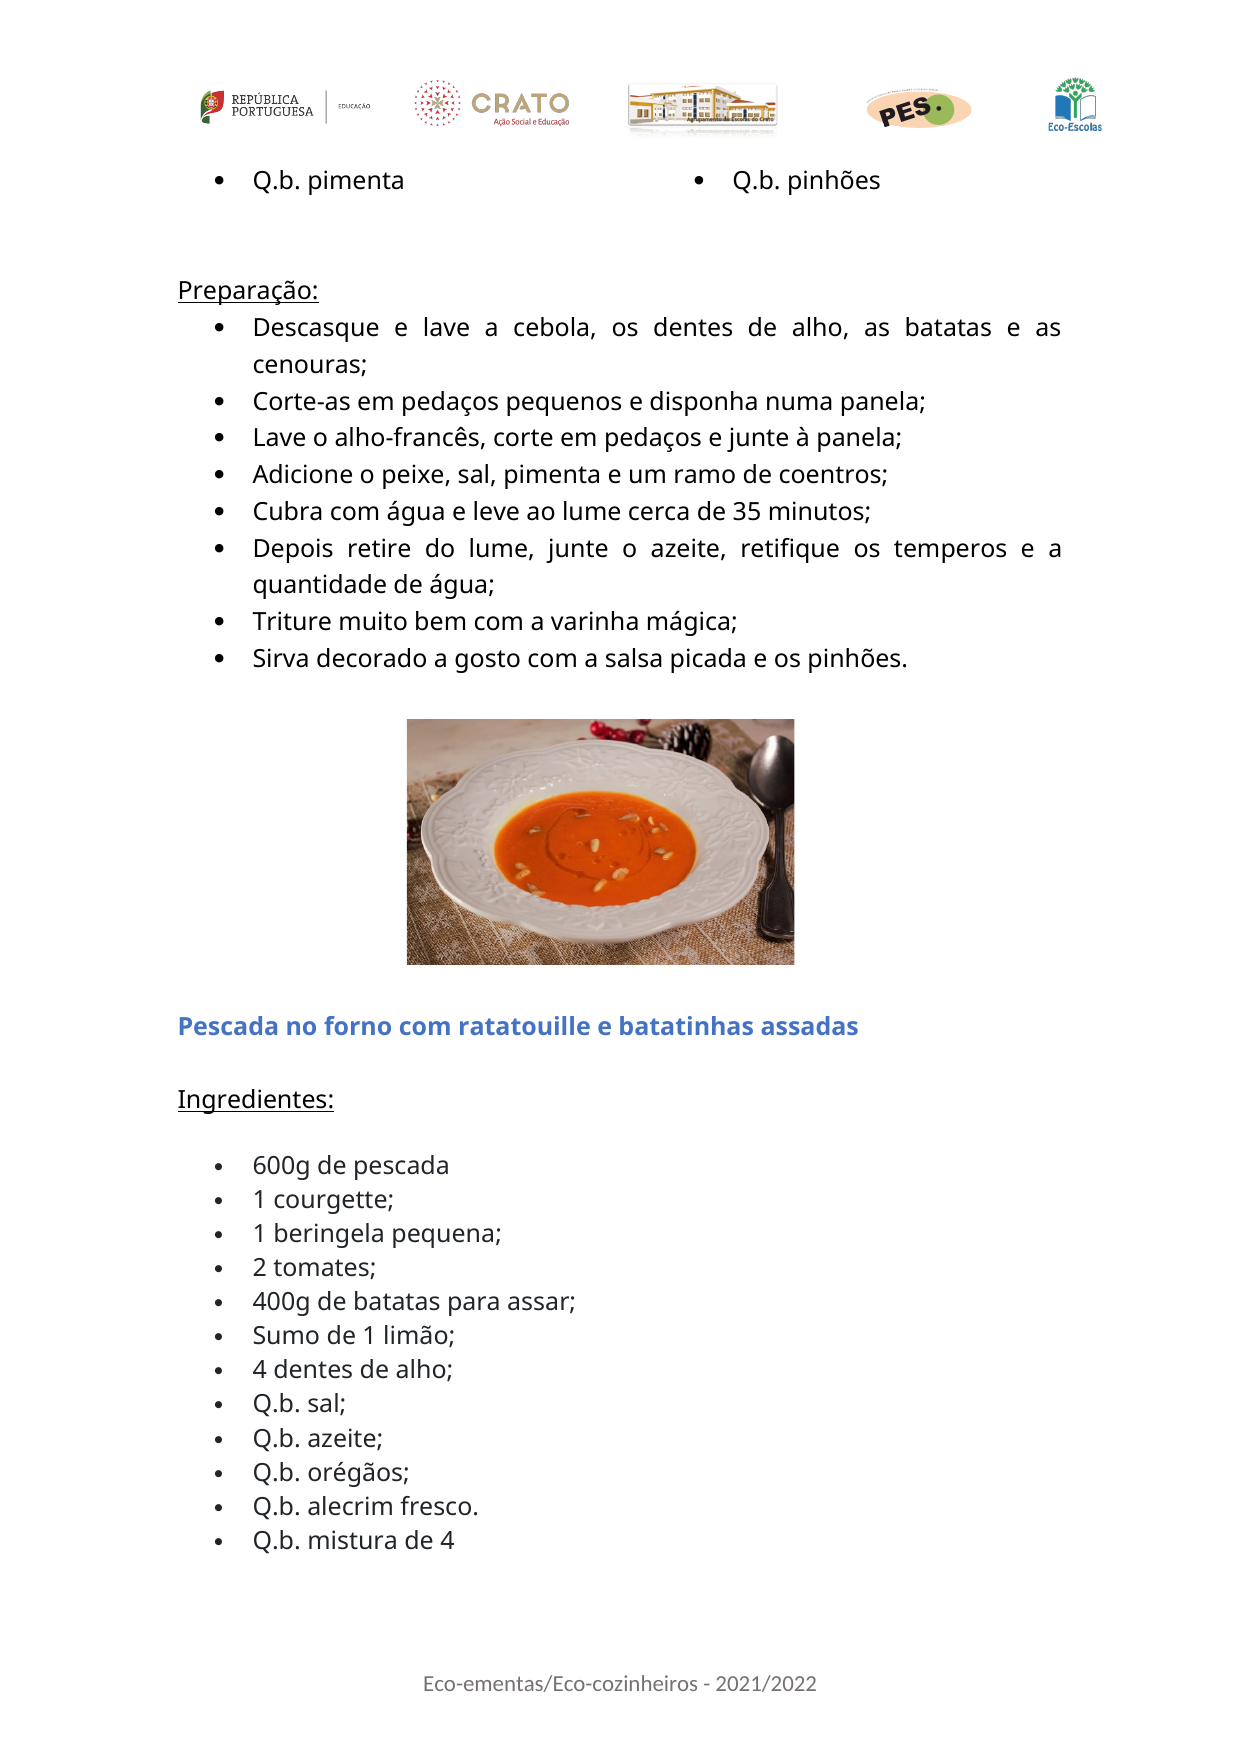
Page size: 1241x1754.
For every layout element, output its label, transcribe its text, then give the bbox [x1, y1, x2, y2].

list Descasque e lave a cebola, os dentes de alho, as batatas e as cenouras; [215, 309, 1063, 380]
list Q.b. sal; [215, 1386, 583, 1420]
list Lave o alho-francês, corte em pedaços e junte à panela; [215, 420, 1063, 454]
list Triture muito bem com a varinha mágica; [215, 604, 1063, 638]
list Q.b. orégãos; [215, 1454, 583, 1488]
picture [1048, 77, 1102, 131]
list 1 courgette; [215, 1182, 583, 1216]
list 400g de batatas para assar; [215, 1284, 583, 1318]
list Q.b. mistura de 4 [215, 1522, 583, 1556]
text Pescada no forno com ratatouille e batatinhas assadas [177, 1008, 1063, 1042]
list 4 dentes de alho; [215, 1352, 583, 1386]
list Sirva decorado a gosto com a salsa picada e os pinhões. [215, 641, 1063, 674]
picture [627, 83, 778, 139]
list Corte-as em pedaços pequenos e disponha numa panela; [215, 383, 1063, 417]
picture [189, 74, 382, 140]
text Ingredientes: [177, 1082, 1063, 1116]
list Q.b. alecrim fresco. [215, 1488, 583, 1522]
list Depois retire do lume, junte o azeite, retifique os temperos e a quantidade de água; [215, 530, 1063, 601]
list Sumo de 1 limão; [215, 1318, 583, 1352]
picture [866, 88, 972, 128]
list 600g de pescada [215, 1148, 583, 1182]
list Cubra com água e leve ao lume cerca de 35 minutos; [215, 493, 1063, 527]
list Q.b. pinhões [694, 162, 1063, 197]
list 2 tomates; [215, 1250, 583, 1284]
list Q.b. pimenta [215, 162, 583, 197]
text Preparação: [177, 273, 1063, 307]
list Q.b. azeite; [215, 1420, 583, 1454]
picture [406, 719, 795, 965]
list 1 beringela pequena; [215, 1216, 583, 1250]
list Adicione o peixe, sal, pimenta e um ramo de coentros; [215, 457, 1063, 491]
picture [405, 73, 578, 141]
